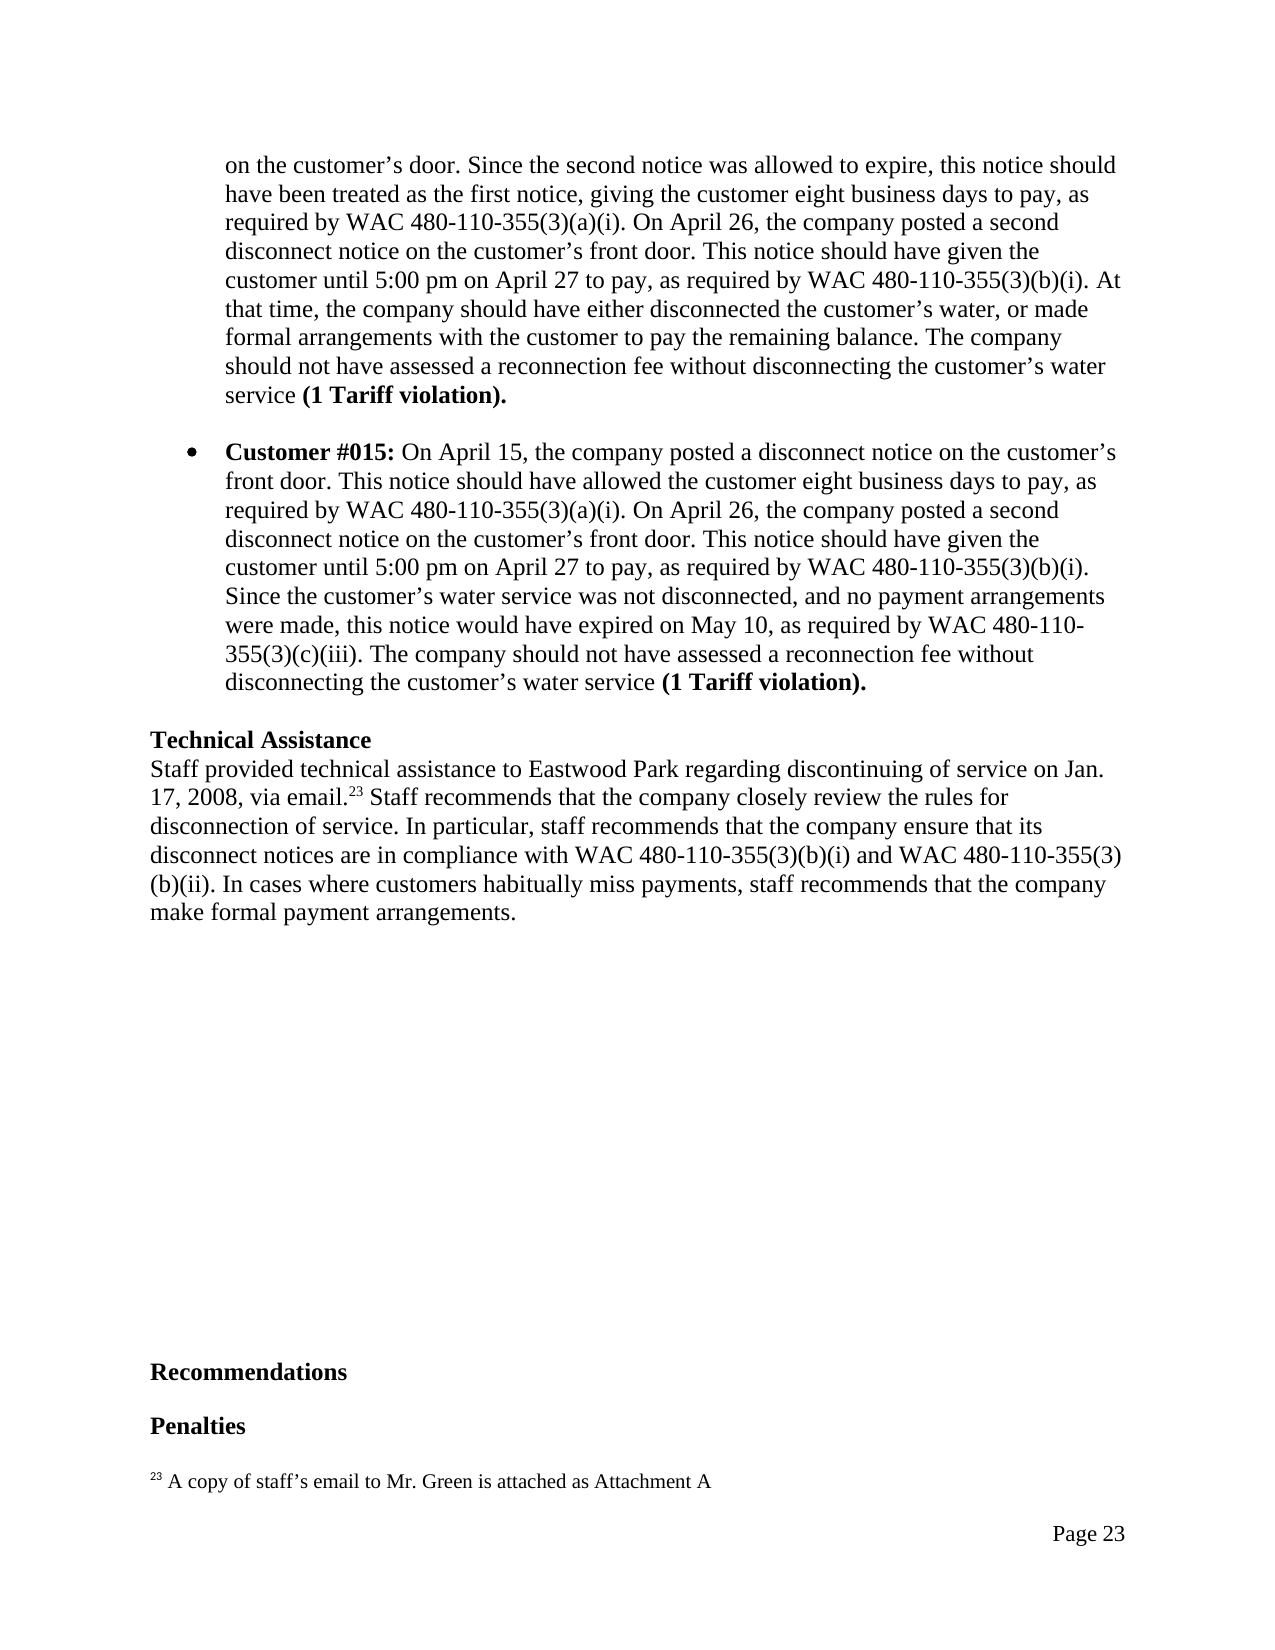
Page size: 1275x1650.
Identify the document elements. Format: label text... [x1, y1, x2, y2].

text Technical Assistance [150, 725, 1125, 754]
text Recommendations [150, 1357, 1125, 1386]
list Customer #015: On April 15, the company posted a disconnect notice on the customer’s front door. This notice should have allowed the customer eight business days to pay, as required by WAC 480-110-355(3)(a)(i). On April 26, the company posted a second disconnect notice on the customer’s front door. This notice should have given the customer until 5:00 pm on April 27 to pay, as required by WAC 480-110-355(3)(b)(i). Since the customer’s water service was not disconnected, and no payment arrangements were made, this notice would have expired on May 10, as required by WAC 480-110-355(3)(c)(iii). The company should not have assessed a reconnection fee without disconnecting the customer’s water service (1 Tariff violation). [187, 437, 1125, 696]
text Staff provided technical assistance to Eastwood Park regarding discontinuing of service on Jan. 17, 2008, via email. Staff recommends that the company closely review the rules for disconnection of service. In particular, staff recommends that the company ensure that its disconnect notices are in compliance with WAC 480-110-355(3)(b)(i) and WAC 480-110-355(3)(b)(ii). In cases where customers habitually miss payments, staff recommends that the company make formal payment arrangements. [150, 754, 1125, 926]
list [187, 150, 1125, 409]
text Penalties [150, 1411, 1125, 1440]
